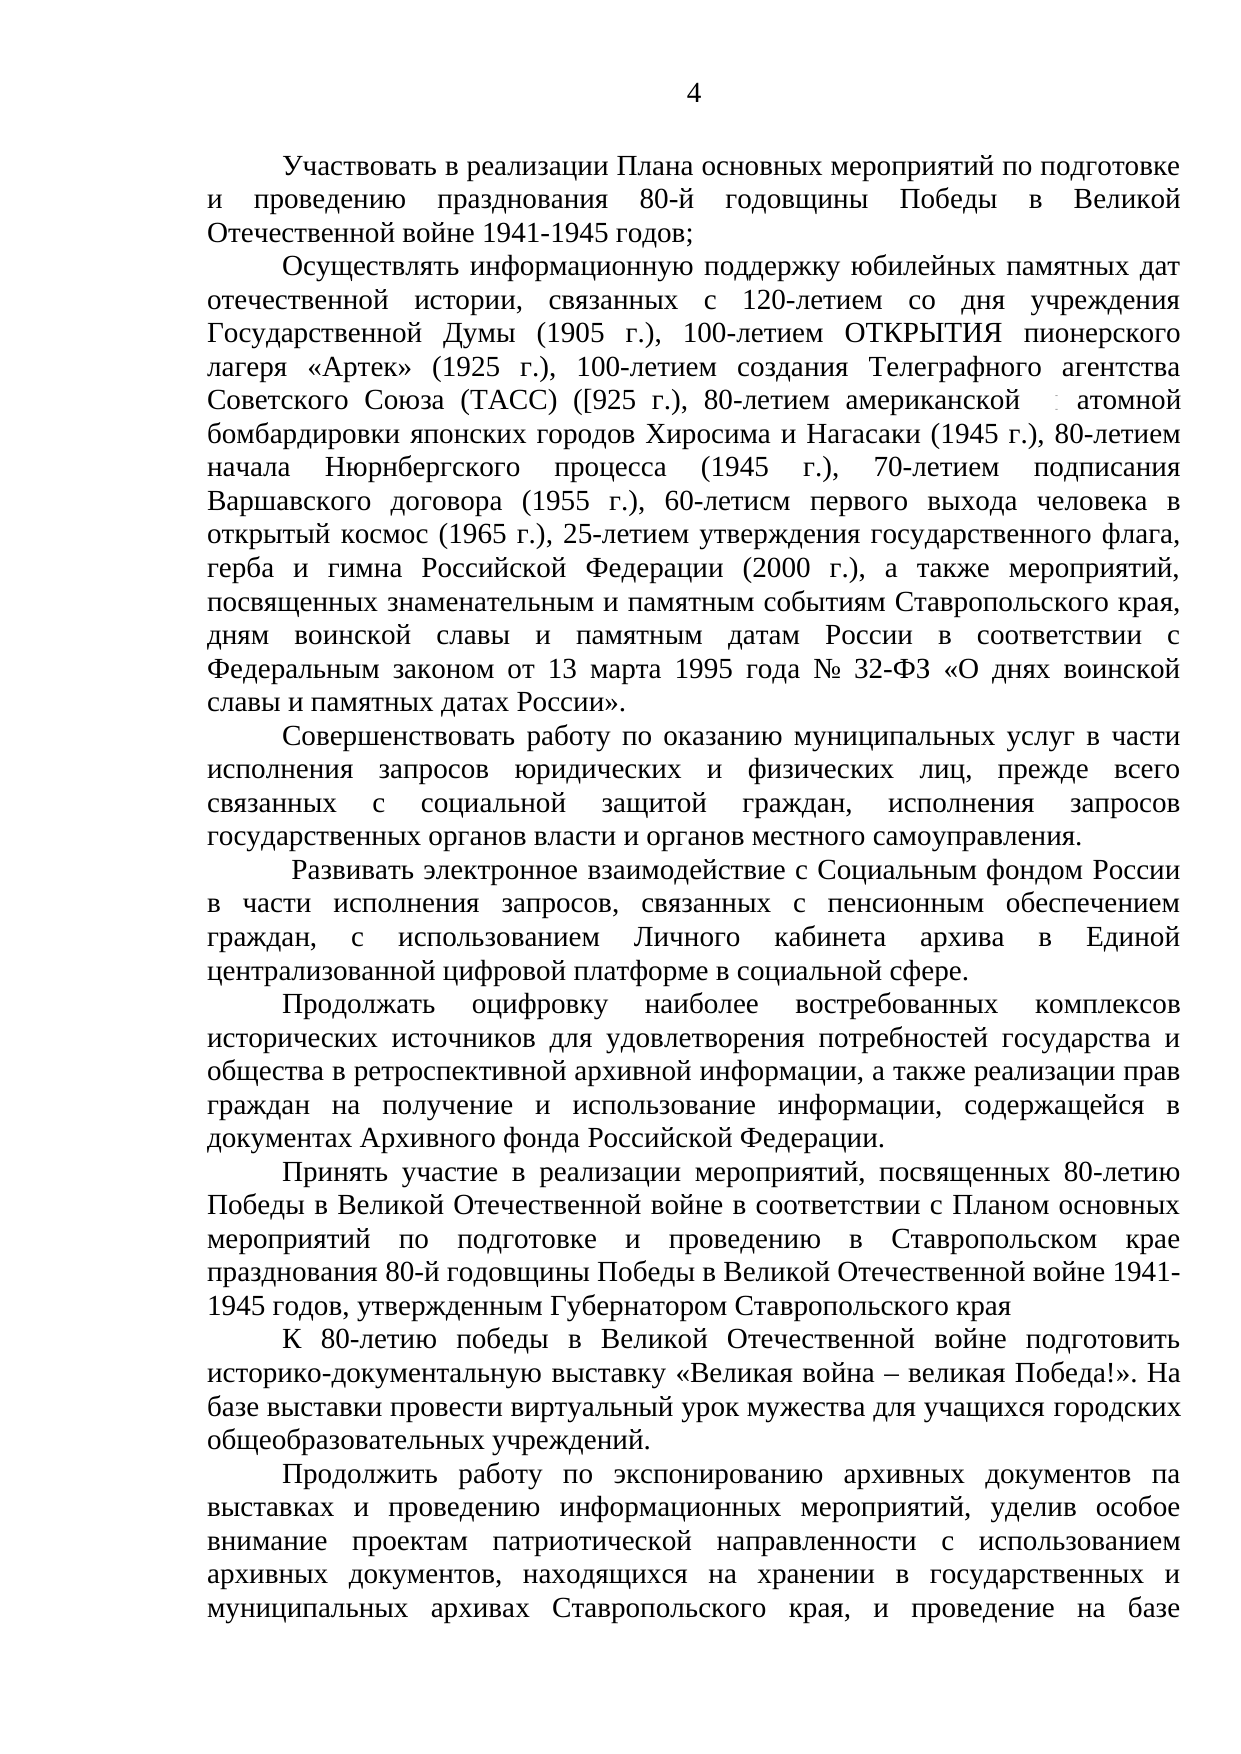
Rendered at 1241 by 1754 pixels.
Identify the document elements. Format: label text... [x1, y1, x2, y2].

text Продолжать оцифровку наиболее востребованных комплексов исторических источников для удовлетворения потребностей государства и общества в ретроспективной архивной информации, а также реализации прав граждан на получение и использование информации, содержащейся в документах Архивного фонда Российской Федерации. [207, 986, 1181, 1154]
text Участвовать в реализации Плана основных мероприятий по подготовке и проведению празднования 80-й годовщины Победы в Великой Отечественной войне 1941-1945 годов; [207, 148, 1181, 248]
text Совершенствовать работу по оказанию муниципальных услуг в части исполнения запросов юридических и физических лиц, прежде всего связанных с социальной защитой граждан, исполнения запросов государственных органов власти и органов местного самоуправления. [207, 718, 1181, 852]
text К 80-летию победы в Великой Отечественной войне подготовить историко-документальную выставку «Великая война – великая Победа!». На базе выставки провести виртуальный урок мужества для учащихся городских общеобразовательных учреждений. [207, 1322, 1181, 1456]
text Осуществлять информационную поддержку юбилейных памятных дат отечественной истории, связанных с 120-летием со дня учреждения Государственной Думы (1905 г.), 100-летием ОТКРЫТИЯ пионерского лагеря «Артек» (1925 г.), 100-летием создания Телеграфного агентства Советского Союза (ТАСС) ([925 г.), 80-летием американской атомной бомбардировки японских городов Хиросима и Нагасаки (1945 г.), 80-летием начала Нюрнбергского процесса (1945 г.), 70-летием подписания Варшавского договора (1955 г.), 60-летисм первого выхода человека в открытый космос (1965 г.), 25-летием утверждения государственного флага, герба и гимна Российской Федерации (2000 г.), а также мероприятий, посвященных знаменательным и памятным событиям Ставропольского края, дням воинской славы и памятным датам России в соответствии с Федеральным законом от 13 марта 1995 года № 32-ФЗ «О днях воинской славы и памятных датах России». [207, 248, 1181, 718]
text Развивать электронное взаимодействие с Социальным фондом России в части исполнения запросов, связанных с пенсионным обеспечением граждан, с использованием Личного кабинета архива в Единой централизованной цифровой платформе в социальной сфере. [207, 852, 1181, 986]
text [207, 1456, 1181, 1623]
text Принять участие в реализации мероприятий, посвященных 80-летию Победы в Великой Отечественной войне в соответствии с Планом основных мероприятий по подготовке и проведению в Ставропольском крае празднования 80-й годовщины Победы в Великой Отечественной войне 1941-1945 годов, утвержденным Губернатором Ставропольского края [207, 1154, 1181, 1322]
